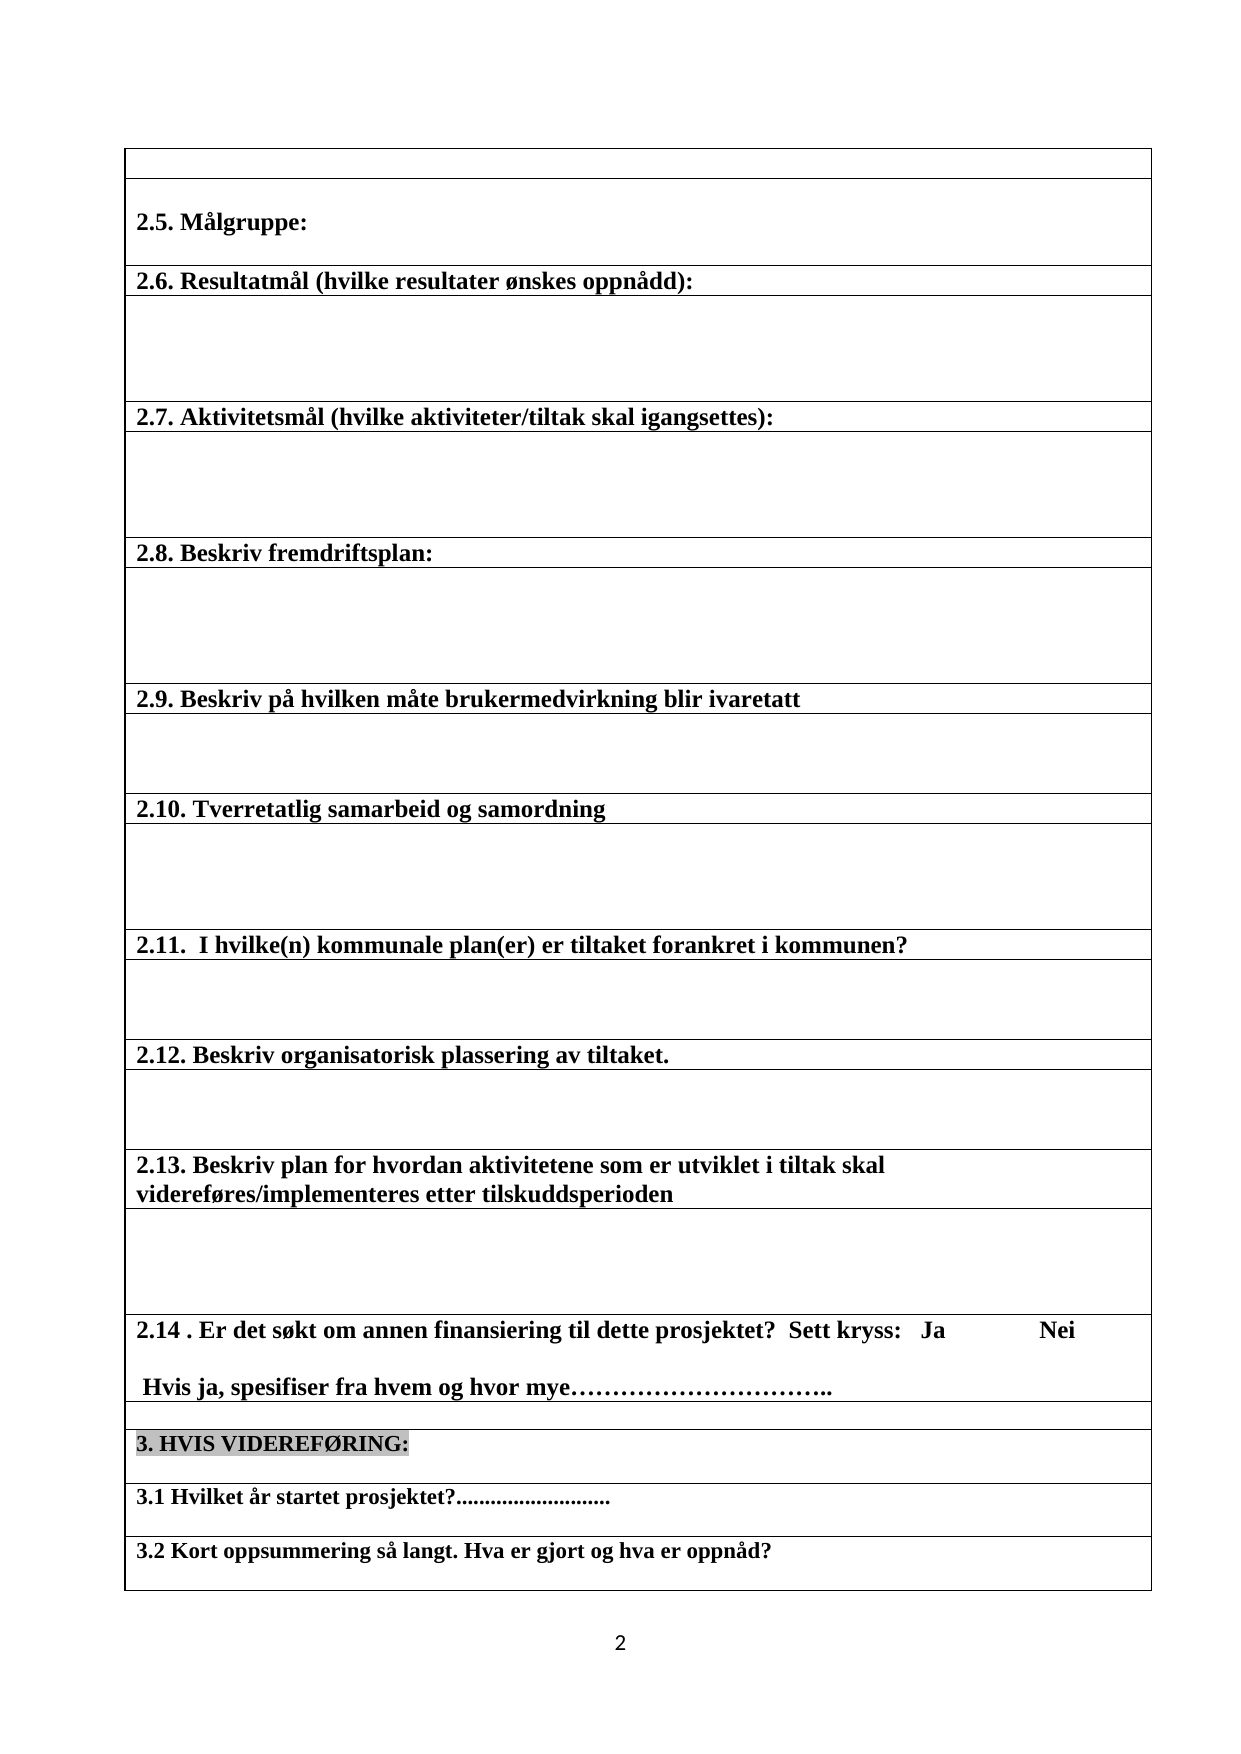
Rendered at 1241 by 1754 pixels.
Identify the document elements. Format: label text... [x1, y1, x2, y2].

table_cell 2.5. Målgruppe: [126, 179, 1151, 265]
table_cell 3. HVIS VIDEREFØRING: [126, 1430, 1151, 1482]
table_cell 2.14 . Er det søkt om annen finansiering til dette prosjektet? Sett kryss: Ja Nei Hvis ja, spesifiser fra hvem og hvor mye………………………….. [126, 1315, 1151, 1401]
table_cell [126, 1209, 1151, 1314]
table_cell [126, 714, 1151, 793]
table_cell 2.8. Beskriv fremdriftsplan: [126, 538, 1151, 567]
table_cell [126, 1070, 1151, 1149]
table_cell 3.1 Hvilket år startet prosjektet?........................... [126, 1484, 1151, 1536]
table_cell 2.7. Aktivitetsmål (hvilke aktiviteter/tiltak skal igangsettes): [126, 402, 1151, 431]
table_cell [126, 432, 1151, 537]
table_cell 2.10. Tverretatlig samarbeid og samordning [126, 794, 1151, 823]
table_cell 2.11. I hvilke(n) kommunale plan(er) er tiltaket forankret i kommunen? [126, 930, 1151, 959]
table_cell [126, 568, 1151, 683]
table_cell [126, 149, 1151, 177]
table_cell [126, 960, 1151, 1039]
table_cell 3.2 Kort oppsummering så langt. Hva er gjort og hva er oppnåd? [126, 1537, 1151, 1590]
table_cell 2.6. Resultatmål (hvilke resultater ønskes oppnådd): [126, 266, 1151, 294]
table_cell 2.9. Beskriv på hvilken måte brukermedvirkning blir ivaretatt [126, 684, 1151, 713]
table_cell [126, 296, 1151, 401]
table_cell 2.13. Beskriv plan for hvordan aktivitetene som er utviklet i tiltak skal videreføres/implementeres etter tilskuddsperioden [126, 1150, 1151, 1207]
table_cell 2.12. Beskriv organisatorisk plassering av tiltaket. [126, 1040, 1151, 1069]
table_cell [126, 1402, 1151, 1429]
table_cell [126, 824, 1151, 929]
